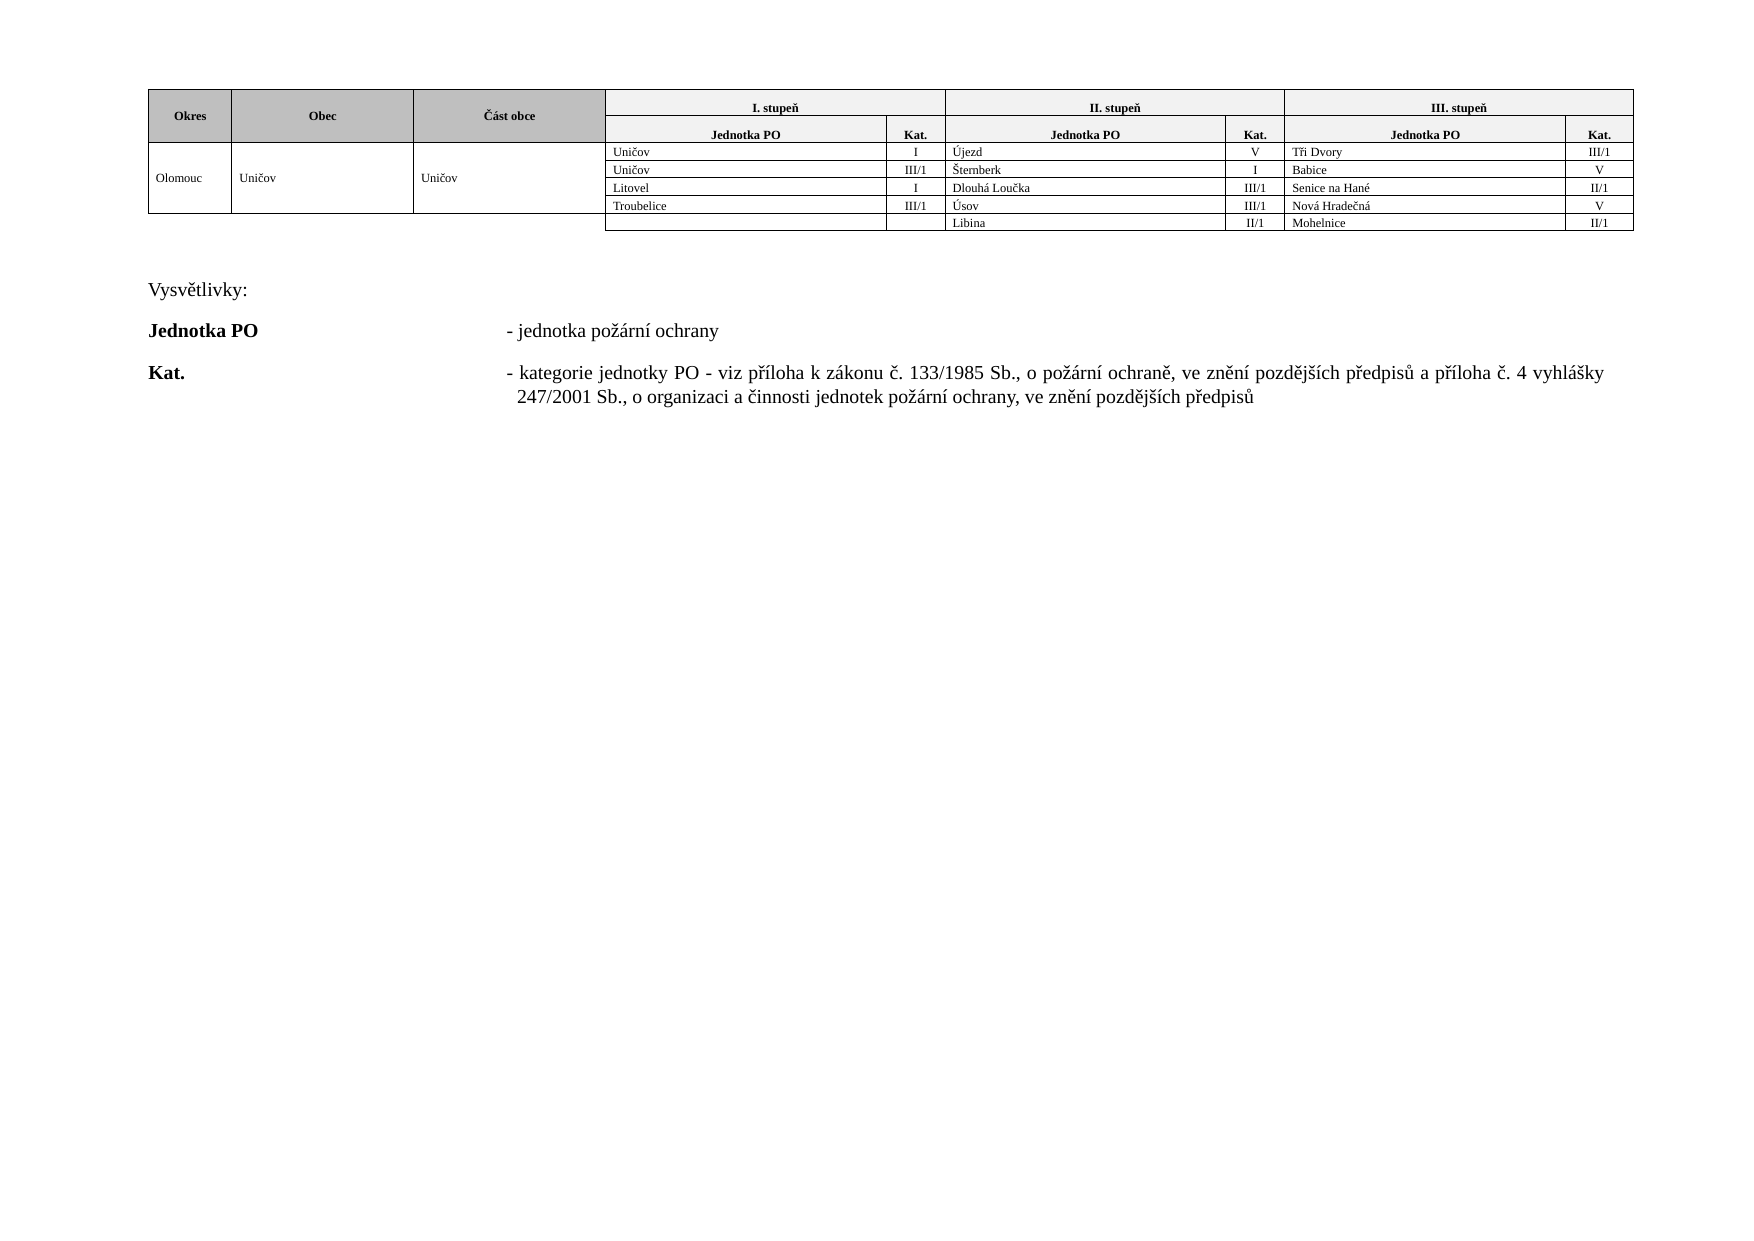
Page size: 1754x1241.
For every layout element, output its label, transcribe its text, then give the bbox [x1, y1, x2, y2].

table_cell Jednotka PO [1285, 116, 1565, 142]
text Kat. - kategorie jednotky PO - viz příloha k zákonu č. 133/1985 Sb., o požární ochraně, ve znění pozdějších předpisů a příloha č. 4 vyhlášky 247/2001 Sb., o organizaci a činnosti jednotek požární ochrany, ve znění pozdějších předpisů [148, 361, 1606, 408]
table_cell Senice na Hané [1285, 178, 1565, 195]
table_cell V [1566, 196, 1633, 213]
table_cell Uničov [414, 143, 605, 213]
text Jednotka PO - jednotka požární ochrany [148, 319, 1606, 342]
table_cell I [887, 143, 945, 159]
table_cell V [1226, 143, 1284, 159]
table_cell Litovel [606, 178, 886, 195]
table_cell Tři Dvory [1285, 143, 1565, 159]
table_cell I. stupeň [606, 90, 945, 115]
table_cell [887, 214, 945, 230]
table_cell Libina [946, 214, 1225, 230]
table_cell Okres [149, 90, 231, 142]
table_cell Mohelnice [1285, 214, 1565, 230]
table_cell II/1 [1566, 178, 1633, 195]
table_cell Olomouc [149, 143, 231, 213]
table_cell Jednotka PO [606, 116, 886, 142]
table_cell II/1 [1226, 214, 1284, 230]
table_cell I [887, 178, 945, 195]
table_cell Dlouhá Loučka [946, 178, 1225, 195]
table_cell Babice [1285, 161, 1565, 177]
table_cell II. stupeň [946, 90, 1284, 115]
text Vysvětlivky: [148, 278, 1606, 301]
table_cell III/1 [1226, 178, 1284, 195]
table_cell Uničov [232, 143, 413, 213]
table_cell III. stupeň [1285, 90, 1633, 115]
table_cell [606, 214, 886, 230]
table_cell III/1 [887, 196, 945, 213]
table_cell Kat. [1226, 116, 1284, 142]
table_cell Kat. [1566, 116, 1633, 142]
table_cell Obec [232, 90, 413, 142]
table_cell Troubelice [606, 196, 886, 213]
table_cell III/1 [887, 161, 945, 177]
table_cell Újezd [946, 143, 1225, 159]
table_cell Kat. [887, 116, 945, 142]
table_cell Nová Hradečná [1285, 196, 1565, 213]
table_cell I [1226, 161, 1284, 177]
table_cell Uničov [606, 143, 886, 159]
table_cell Úsov [946, 196, 1225, 213]
table_cell II/1 [1566, 214, 1633, 230]
table_cell Jednotka PO [946, 116, 1225, 142]
table_cell Část obce [414, 90, 605, 142]
table_cell V [1566, 161, 1633, 177]
table_cell III/1 [1566, 143, 1633, 159]
table_cell Uničov [606, 161, 886, 177]
table_cell III/1 [1226, 196, 1284, 213]
table_cell Šternberk [946, 161, 1225, 177]
